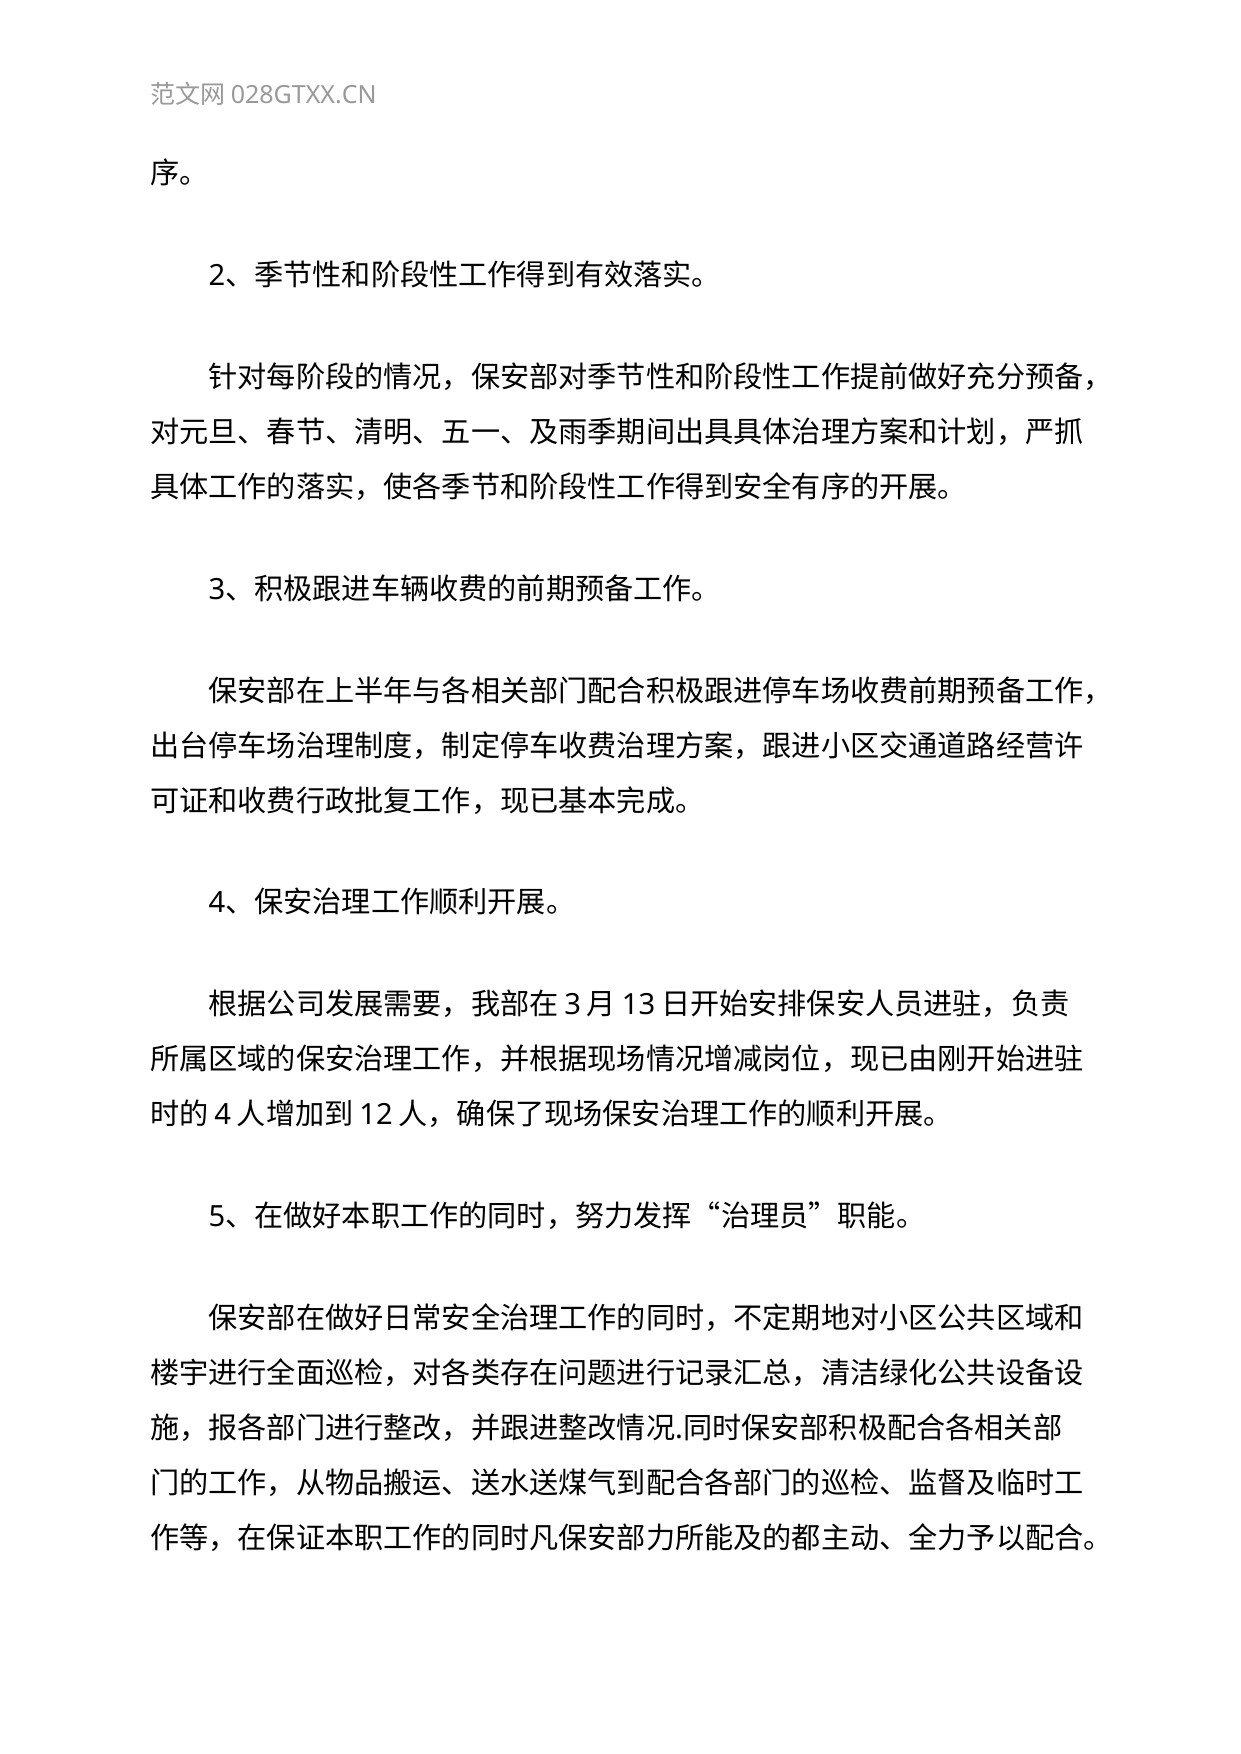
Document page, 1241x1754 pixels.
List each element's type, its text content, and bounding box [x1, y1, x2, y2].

text 5、在做好本职工作的同时，努力发挥“治理员”职能。 [150, 1193, 1090, 1235]
text 保安部在上半年与各相关部门配合积极跟进停车场收费前期预备工作，出台停车场治理制度，制定停车收费治理方案，跟进小区交通道路经营许可证和收费行政批复工作，现已基本完成。 [150, 667, 1090, 819]
text 2、季节性和阶段性工作得到有效落实。 [150, 252, 1090, 294]
text 针对每阶段的情况，保安部对季节性和阶段性工作提前做好充分预备，对元旦、春节、清明、五一、及雨季期间出具具体治理方案和计划，严抓具体工作的落实，使各季节和阶段性工作得到安全有序的开展。 [150, 354, 1090, 506]
text 4、保安治理工作顺利开展。 [150, 879, 1090, 921]
text 3、积极跟进车辆收费的前期预备工作。 [150, 565, 1090, 608]
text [150, 150, 1090, 192]
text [150, 1295, 1090, 1557]
text 根据公司发展需要，我部在3月13日开始安排保安人员进驻，负责所属区域的保安治理工作，并根据现场情况增减岗位，现已由刚开始进驻时的4人增加到12人，确保了现场保安治理工作的顺利开展。 [150, 981, 1090, 1133]
